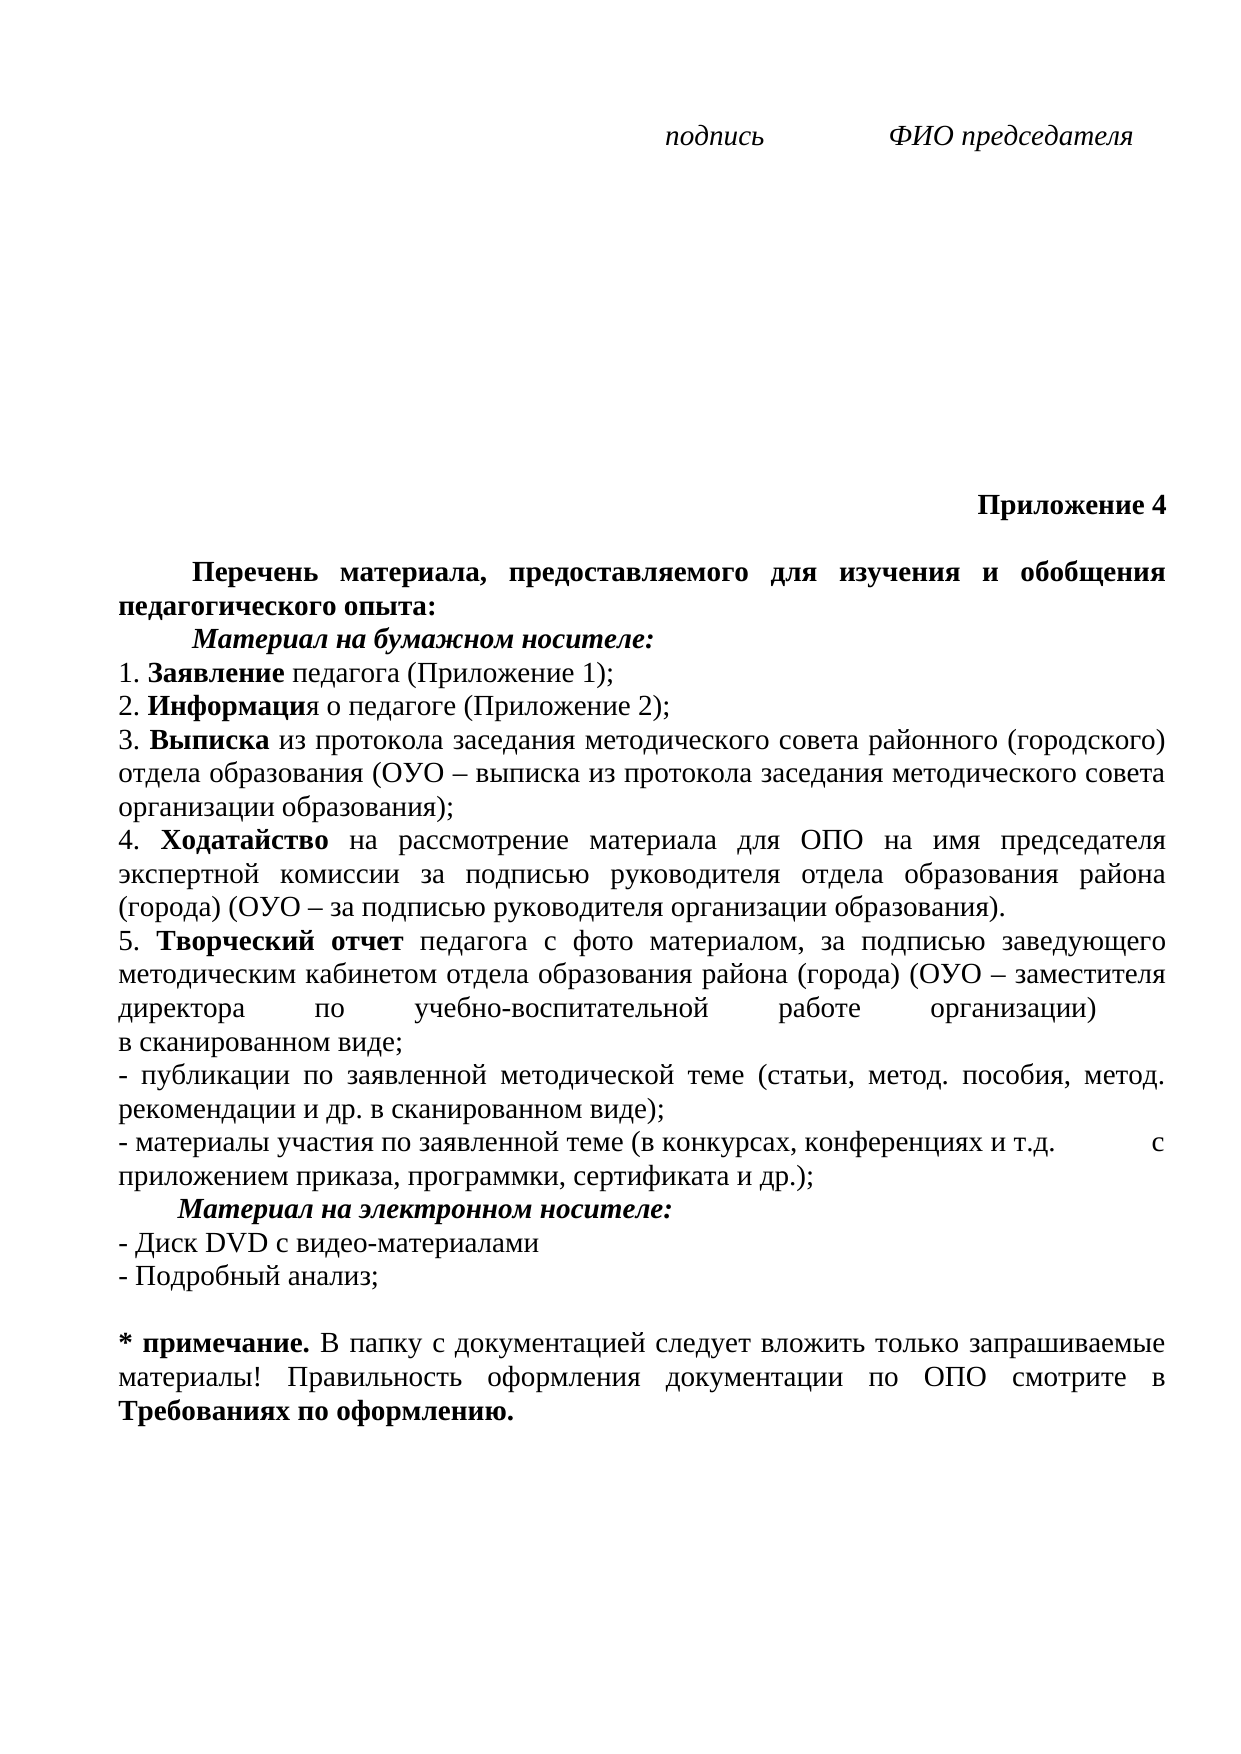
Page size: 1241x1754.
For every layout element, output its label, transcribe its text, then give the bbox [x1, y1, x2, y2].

text - Диск DVD c видео-материалами [118, 1225, 1167, 1258]
text Приложение 4 [118, 487, 1167, 521]
text * примечание. В папку с документацией следует вложить только запрашиваемые материалы! Правильность оформления документации по ОПО смотрите в Требованиях по оформлению. [118, 1326, 1167, 1426]
text 4. Ходатайство на рассмотрение материала для ОПО на имя председателя экспертной комиссии за подписью руководителя отдела образования района (города) (ОУО – за подписью руководителя организации образования). [118, 822, 1167, 923]
text 2. Информация о педагоге (Приложение 2); [118, 688, 1167, 722]
text 5. Творческий отчет педагога с фото материалом, за подписью заведующего методическим кабинетом отдела образования района (города) (ОУО – заместителя директора по учебно-воспитательной работе организации) в сканированном виде; [118, 923, 1167, 1057]
text 1. Заявление педагога (Приложение 1); [118, 655, 1167, 688]
text - материалы участия по заявленной теме (в конкурсах, конференциях и т.д. с приложением приказа, программки, сертификата и др.); [118, 1124, 1167, 1191]
text 3. Выписка из протокола заседания методического совета районного (городского) отдела образования (ОУО – выписка из протокола заседания методического совета организации образования); [118, 722, 1167, 822]
text Материал на электронном носителе: [118, 1191, 1167, 1225]
text - публикации по заявленной методической теме (статьи, метод. пособия, метод. рекомендации и др. в сканированном виде); [118, 1057, 1167, 1124]
text - Подробный анализ; [118, 1258, 1167, 1292]
text Перечень материала, предоставляемого для изучения и обобщения педагогического опыта: [118, 554, 1167, 621]
text подпись ФИО председателя [118, 118, 1167, 152]
text Материал на бумажном носителе: [118, 621, 1167, 655]
